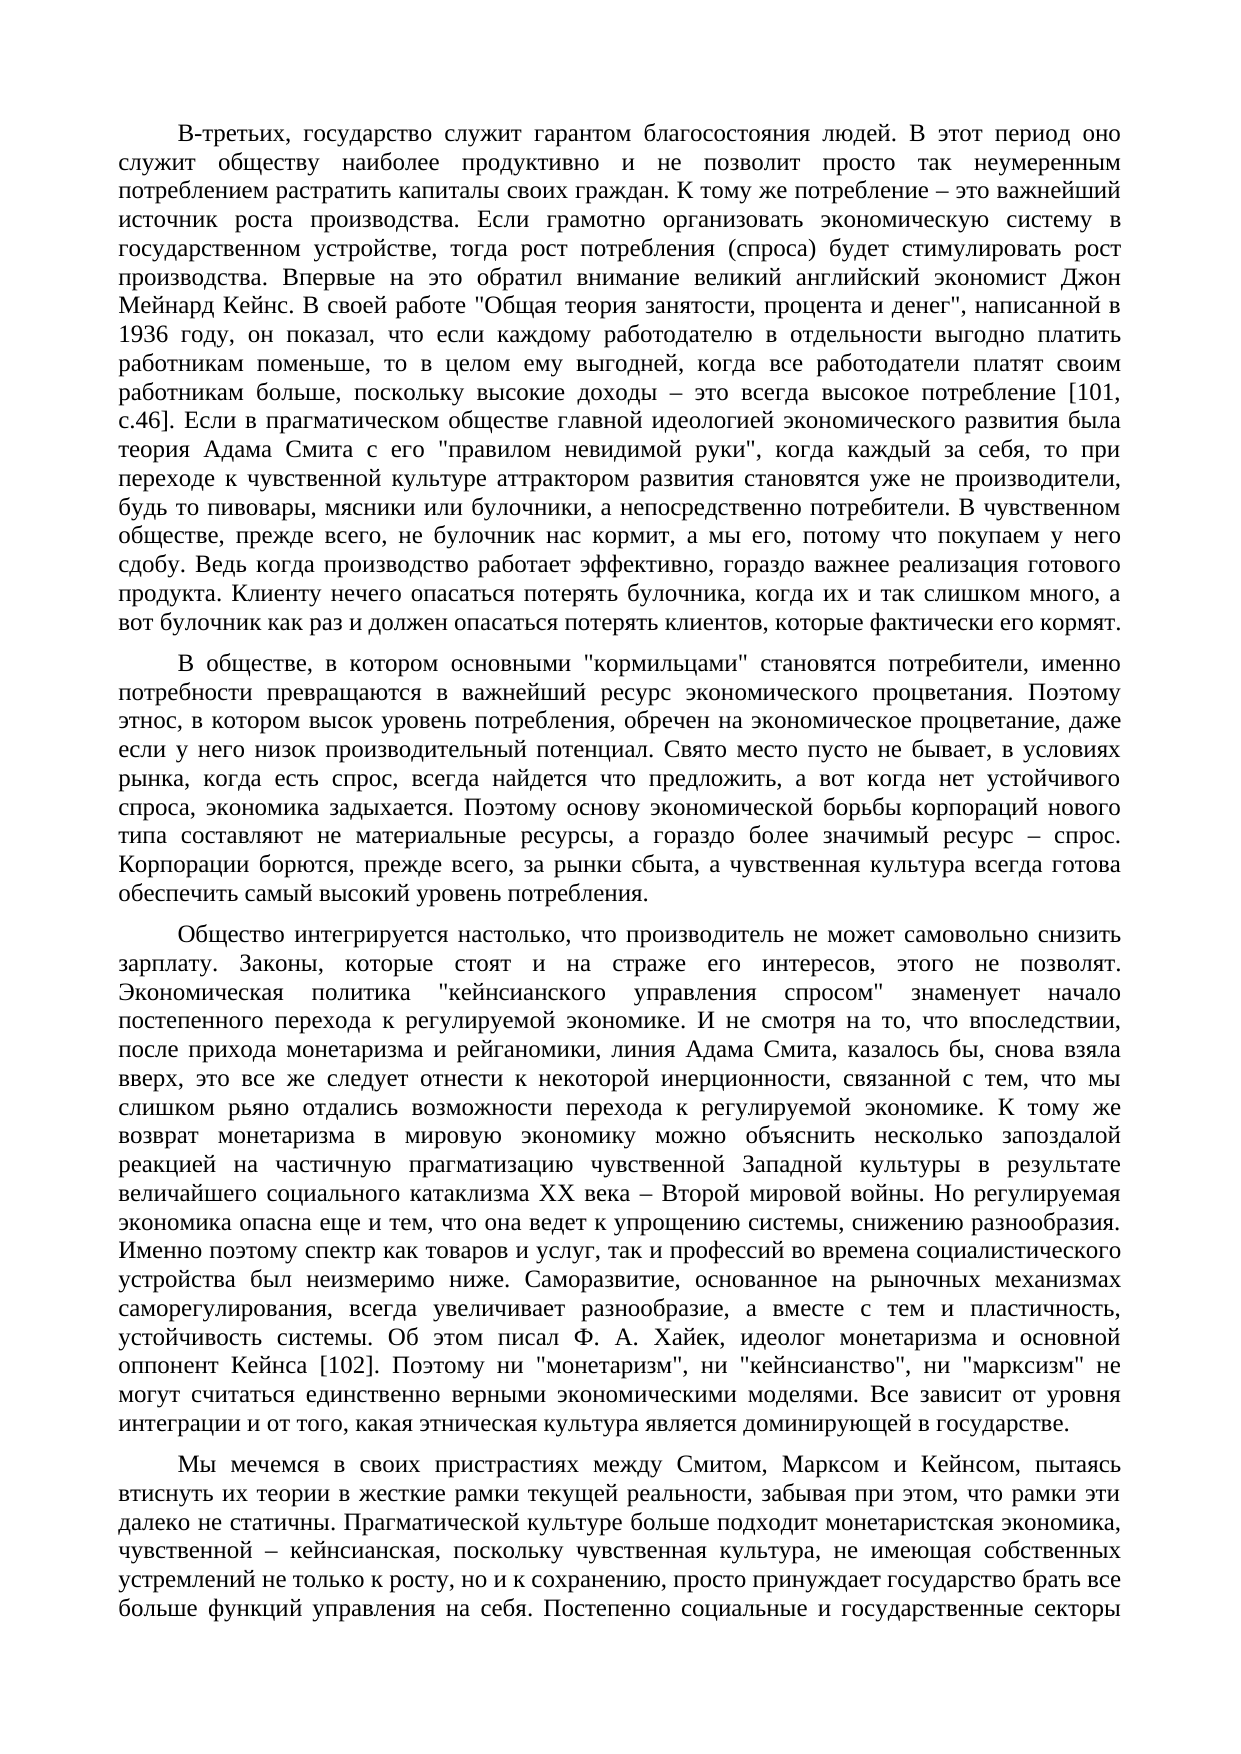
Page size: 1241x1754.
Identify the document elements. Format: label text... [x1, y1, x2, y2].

text Общество интегрируется настолько, что производитель не может самовольно снизить зарплату. Законы, которые стоят и на страже его интересов, этого не позволят. Экономическая политика "кейнсианского управления спросом" знаменует начало постепенного перехода к регулируемой экономике. И не смотря на то, что впоследствии, после прихода монетаризма и рейганомики, линия Адама Смита, казалось бы, снова взяла вверх, это все же следует отнести к некоторой инерционности, связанной с тем, что мы слишком рьяно отдались возможности перехода к регулируемой экономике. К тому же возврат монетаризма в мировую экономику можно объяснить несколько запоздалой реакцией на частичную прагматизацию чувственной Западной культуры в результате величайшего социального катаклизма XX века – Второй мировой войны. Но регулируемая экономика опасна еще и тем, что она ведет к упрощению системы, снижению разнообразия. Именно поэтому спектр как товаров и услуг, так и профессий во времена социалистического устройства был неизмеримо ниже. Саморазвитие, основанное на рыночных механизмах саморегулирования, всегда увеличивает разнообразие, а вместе с тем и пластичность, устойчивость системы. Об этом писал Ф. А. Хайек, идеолог монетаризма и основной оппонент Кейнса [102]. Поэтому ни "монетаризм", ни "кейнсианство", ни "марксизм" не могут считаться единственно верными экономическими моделями. Все зависит от уровня интеграции и от того, какая этническая культура является доминирующей в государстве. [118, 919, 1122, 1437]
text В-третьих, государство служит гарантом благосостояния людей. В этот период оно служит обществу наиболее продуктивно и не позволит просто так неумеренным потреблением растратить капиталы своих граждан. К тому же потребление – это важнейший источник роста производства. Если грамотно организовать экономическую систему в государственном устройстве, тогда рост потребления (спроса) будет стимулировать рост производства. Впервые на это обратил внимание великий английский экономист Джон Мейнард Кейнс. В своей работе "Общая теория занятости, процента и денег", написанной в 1936 году, он показал, что если каждому работодателю в отдельности выгодно платить работникам поменьше, то в целом ему выгодней, когда все работодатели платят своим работникам больше, поскольку высокие доходы – это всегда высокое потребление [101, с.46]. Если в прагматическом обществе главной идеологией экономического развития была теория Адама Смита с его "правилом невидимой руки", когда каждый за себя, то при переходе к чувственной культуре аттрактором развития становятся уже не производители, будь то пивовары, мясники или булочники, а непосредственно потребители. В чувственном обществе, прежде всего, не булочник нас кормит, а мы его, потому что покупаем у него сдобу. Ведь когда производство работает эффективно, гораздо важнее реализация готового продукта. Клиенту нечего опасаться потерять булочника, когда их и так слишком много, а вот булочник как раз и должен опасаться потерять клиентов, которые фактически его кормят. [118, 118, 1122, 636]
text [118, 1449, 1122, 1622]
text В обществе, в котором основными "кормильцами" становятся потребители, именно потребности превращаются в важнейший ресурс экономического процветания. Поэтому этнос, в котором высок уровень потребления, обречен на экономическое процветание, даже если у него низок производительный потенциал. Свято место пусто не бывает, в условиях рынка, когда есть спрос, всегда найдется что предложить, а вот когда нет устойчивого спроса, экономика задыхается. Поэтому основу экономической борьбы корпораций нового типа составляют не материальные ресурсы, а гораздо более значимый ресурс – спрос. Корпорации борются, прежде всего, за рынки сбыта, а чувственная культура всегда готова обеспечить самый высокий уровень потребления. [118, 648, 1122, 907]
